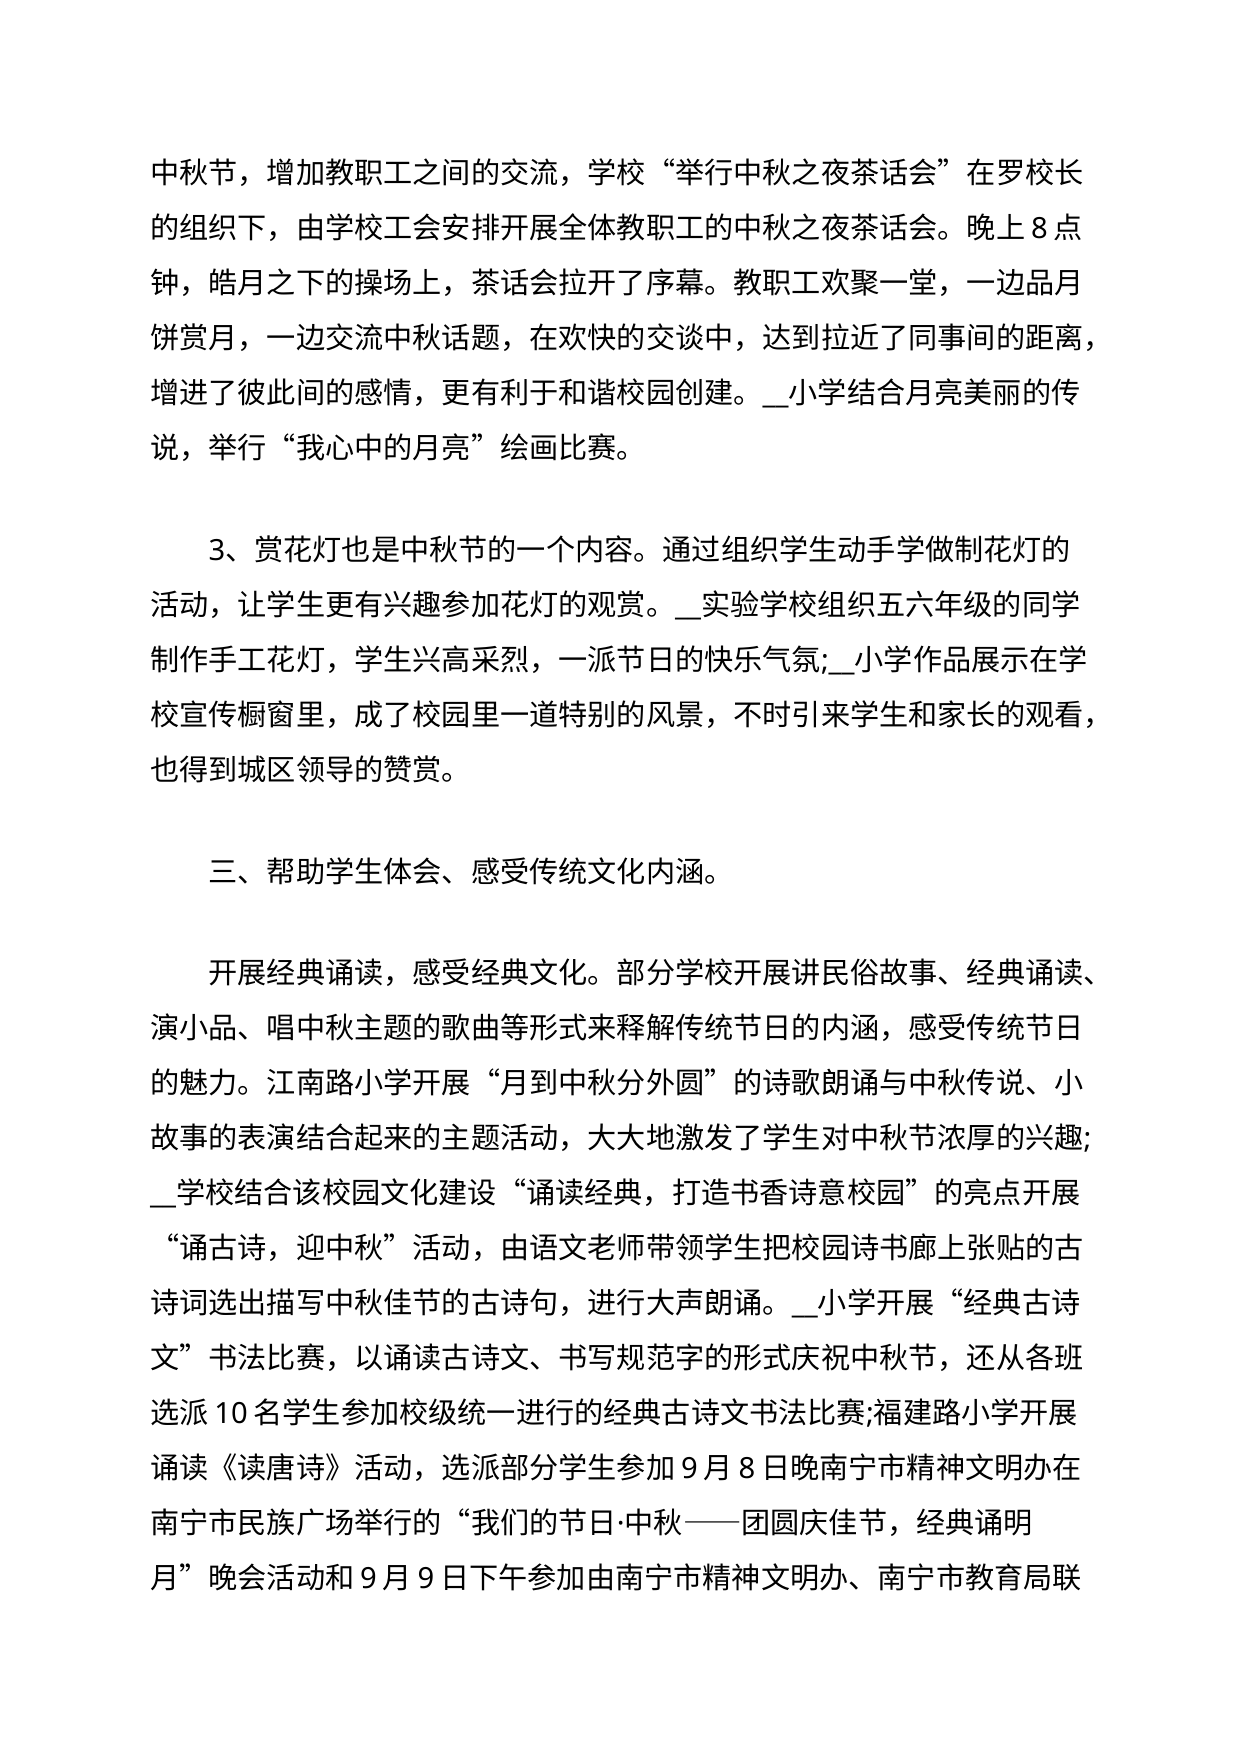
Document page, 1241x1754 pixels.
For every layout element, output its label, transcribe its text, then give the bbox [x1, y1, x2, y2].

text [150, 150, 1090, 467]
text 3、赏花灯也是中秋节的一个内容。通过组织学生动手学做制花灯的活动，让学生更有兴趣参加花灯的观赏。__实验学校组织五六年级的同学制作手工花灯，学生兴高采烈，一派节日的快乐气氛;__小学作品展示在学校宣传橱窗里，成了校园里一道特别的风景，不时引来学生和家长的观看，也得到城区领导的赞赏。 [150, 526, 1090, 789]
text 三、帮助学生体会、感受传统文化内涵。 [150, 848, 1090, 890]
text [150, 950, 1090, 1597]
